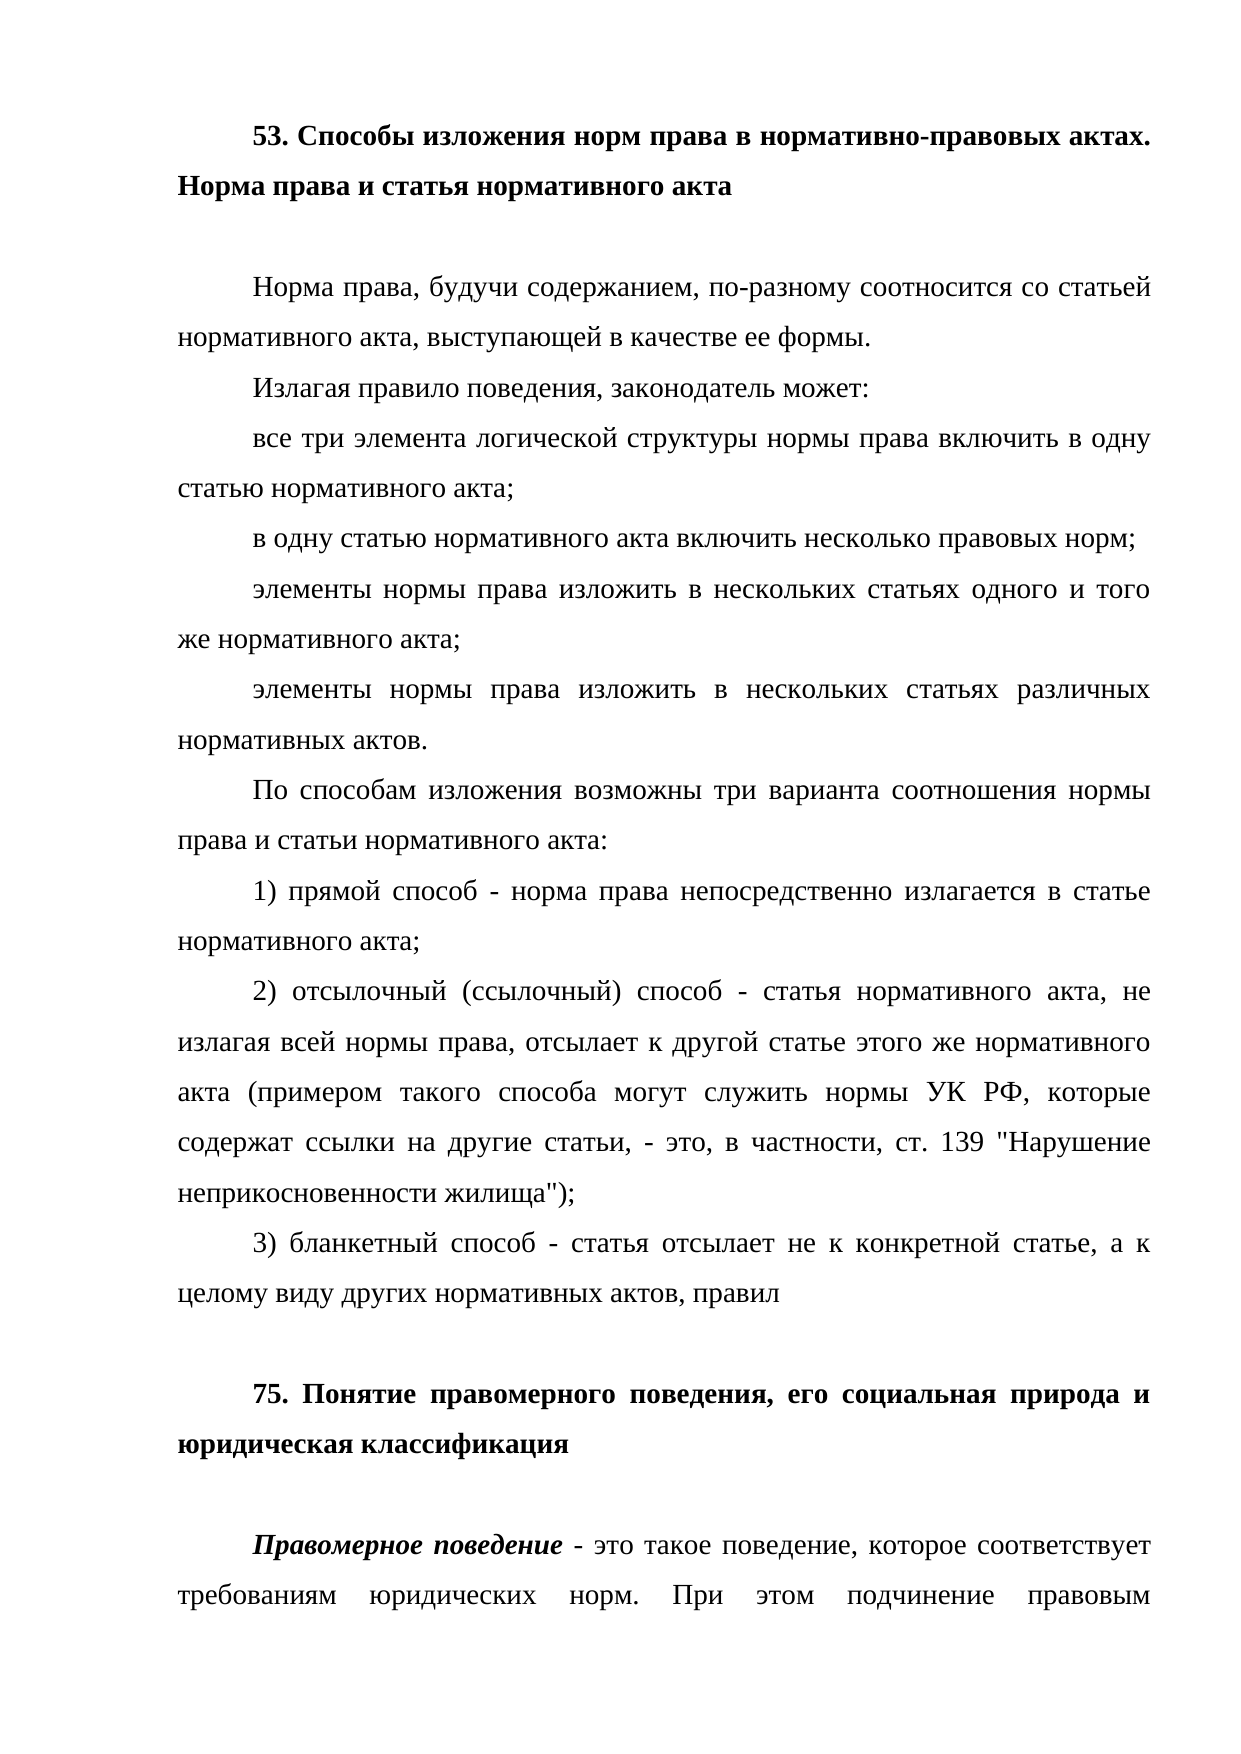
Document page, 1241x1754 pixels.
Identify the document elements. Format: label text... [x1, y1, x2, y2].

text 75. Понятие правомерного поведения, его социальная природа и юридическая классификация [177, 1376, 1152, 1460]
text элементы нормы права изложить в нескольких статьях различных нормативных актов. [177, 672, 1152, 755]
text По способам изложения возможны три варианта соотношения нормы права и статьи нормативного акта: [177, 772, 1152, 856]
text Норма права, будучи содержанием, по-разному соотносится со статьей нормативного акта, выступающей в качестве ее формы. [177, 269, 1152, 353]
text 3) бланкетный способ - статья отсылает не к конкретной статье, а к целому виду других нормативных актов, правил [177, 1225, 1152, 1309]
text все три элемента логической структуры нормы права включить в одну статью нормативного акта; [177, 420, 1152, 504]
text в одну статью нормативного акта включить несколько правовых норм; [177, 521, 1152, 554]
text элементы нормы права изложить в нескольких статьях одного и того же нормативного акта; [177, 571, 1152, 655]
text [177, 1527, 1152, 1611]
text 1) прямой способ - норма права непосредственно излагается в статье нормативного акта; [177, 873, 1152, 957]
text Излагая правило поведения, законодатель может: [177, 370, 1152, 403]
text 2) отсылочный (ссылочный) способ - статья нормативного акта, не излагая всей нормы права, отсылает к другой статье этого же нормативного акта (примером такого способа могут служить нормы УК РФ, которые содержат ссылки на другие статьи, - это, в частности, ст. 139 "Нарушение неприкосновенности жилища"); [177, 973, 1152, 1208]
text 53. Способы изложения норм права в нормативно-правовых актах. Норма права и статья нормативного акта [177, 118, 1152, 202]
